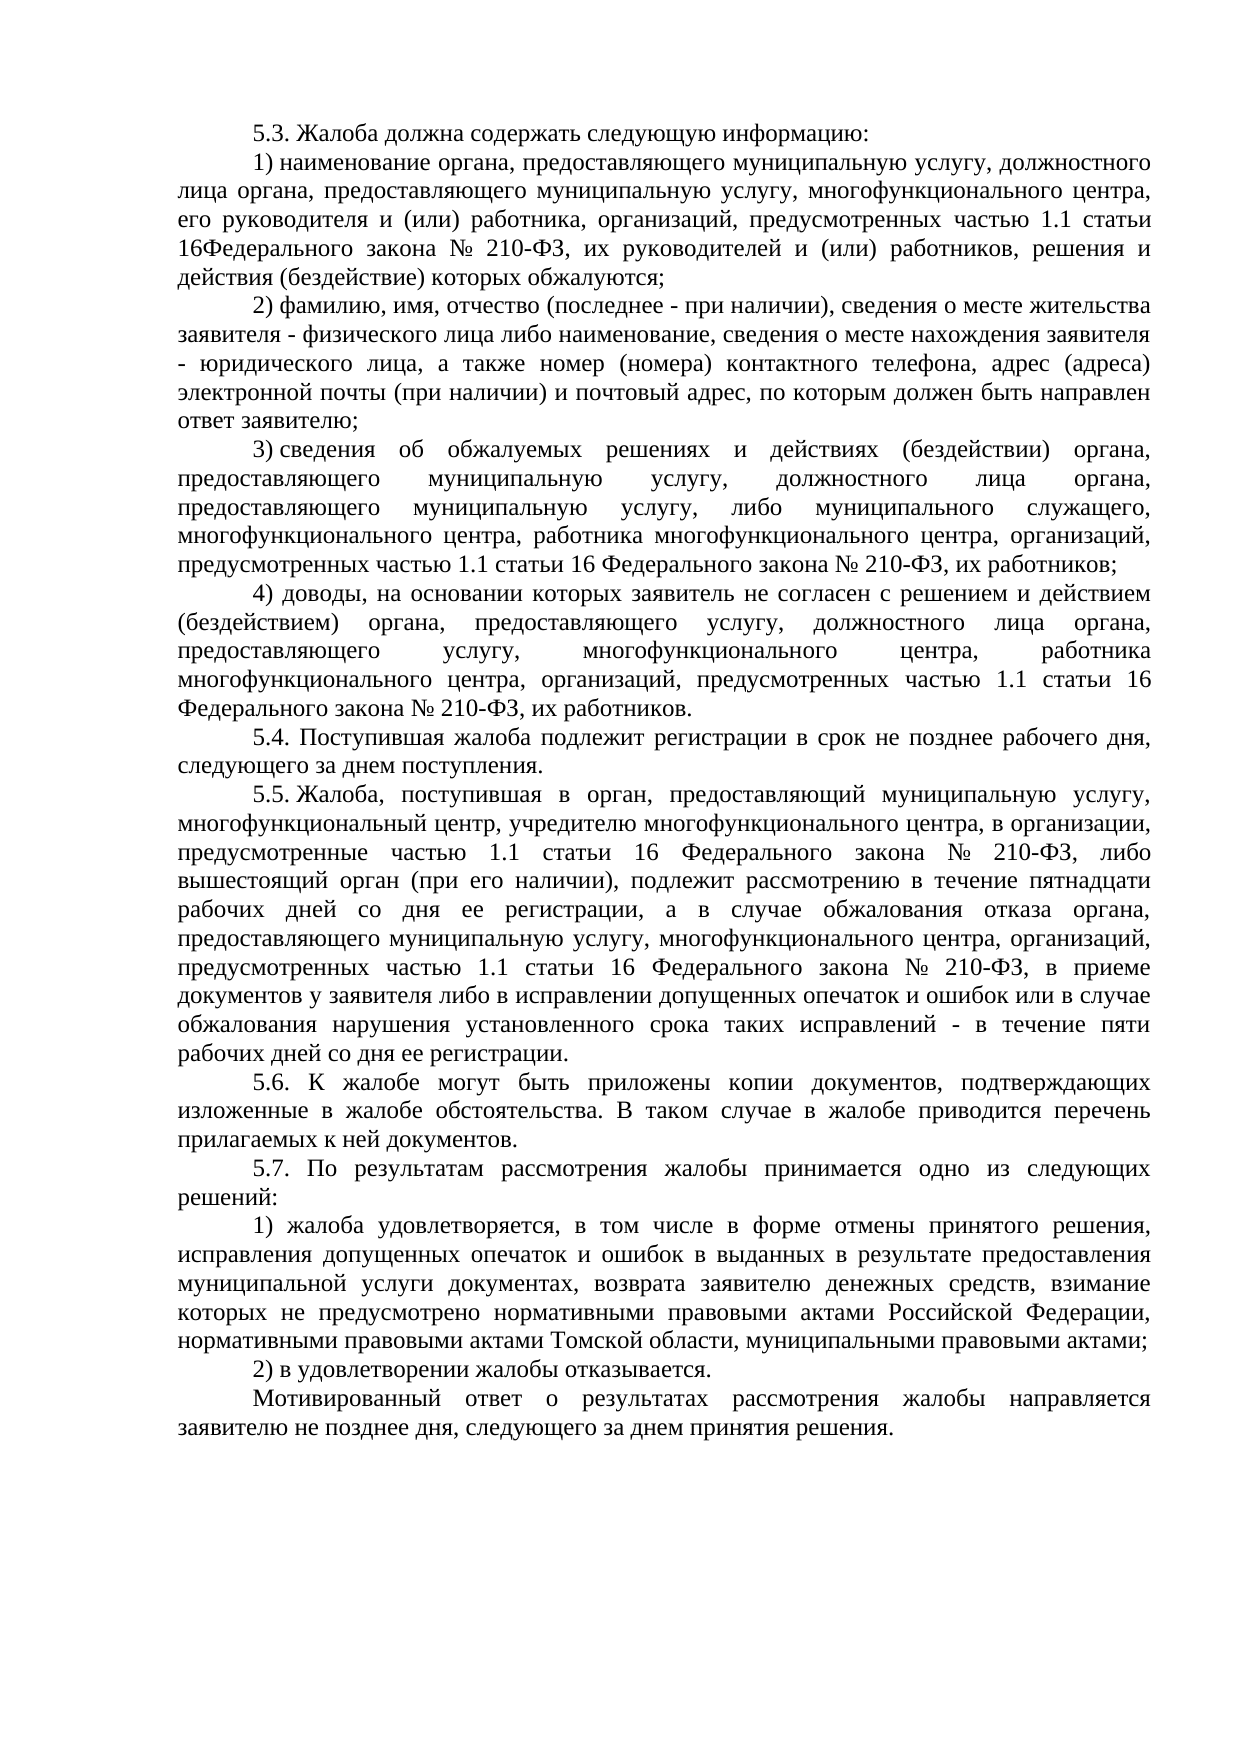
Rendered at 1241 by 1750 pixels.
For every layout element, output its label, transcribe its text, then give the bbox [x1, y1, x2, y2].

text 1) наименование органа, предоставляющего муниципальную услугу, должностного лица органа, предоставляющего муниципальную услугу, многофункционального центра, его руководителя и (или) работника, организаций, предусмотренных частью 1.1 статьи 16Федерального закона № 210-ФЗ, их руководителей и (или) работников, решения и действия (бездействие) которых обжалуются; [177, 147, 1152, 291]
text 3) сведения об обжалуемых решениях и действиях (бездействии) органа, предоставляющего муниципальную услугу, должностного лица органа, предоставляющего муниципальную услугу, либо муниципального служащего, многофункционального центра, работника многофункционального центра, организаций, предусмотренных частью 1.1 статьи 16 Федерального закона № 210-ФЗ, их работников; [177, 434, 1152, 578]
text 5.7. По результатам рассмотрения жалобы принимается одно из следующих решений: [177, 1153, 1152, 1211]
text Мотивированный ответ о результатах рассмотрения жалобы направляется заявителю не позднее дня, следующего за днем принятия решения. [177, 1383, 1152, 1441]
text 5.5. Жалоба, поступившая в орган, предоставляющий муниципальную услугу, многофункциональный центр, учредителю многофункционального центра, в организации, предусмотренные частью 1.1 статьи 16 Федерального закона № 210-ФЗ, либо вышестоящий орган (при его наличии), подлежит рассмотрению в течение пятнадцати рабочих дней со дня ее регистрации, а в случае обжалования отказа органа, предоставляющего муниципальную услугу, многофункционального центра, организаций, предусмотренных частью 1.1 статьи 16 Федерального закона № 210-ФЗ, в приеме документов у заявителя либо в исправлении допущенных опечаток и ошибок или в случае обжалования нарушения установленного срока таких исправлений - в течение пяти рабочих дней со дня ее регистрации. [177, 779, 1152, 1067]
text 2) в удовлетворении жалобы отказывается. [177, 1354, 1152, 1383]
text 5.4. Поступившая жалоба подлежит регистрации в срок не позднее рабочего дня, следующего за днем поступления. [177, 722, 1152, 779]
text 5.6. К жалобе могут быть приложены копии документов, подтверждающих изложенные в жалобе обстоятельства. В таком случае в жалобе приводится перечень прилагаемых к ней документов. [177, 1067, 1152, 1153]
text 2) фамилию, имя, отчество (последнее - при наличии), сведения о месте жительства заявителя - физического лица либо наименование, сведения о месте нахождения заявителя - юридического лица, а также номер (номера) контактного телефона, адрес (адреса) электронной почты (при наличии) и почтовый адрес, по которым должен быть направлен ответ заявителю; [177, 291, 1152, 434]
text 1) жалоба удовлетворяется, в том числе в форме отмены принятого решения, исправления допущенных опечаток и ошибок в выданных в результате предоставления муниципальной услуги документах, возврата заявителю денежных средств, взимание которых не предусмотрено нормативными правовыми актами Российской Федерации, нормативными правовыми актами Томской области, муниципальными правовыми актами; [177, 1211, 1152, 1354]
text 4) доводы, на основании которых заявитель не согласен с решением и действием (бездействием) органа, предоставляющего услугу, должностного лица органа, предоставляющего услугу, многофункционального центра, работника многофункционального центра, организаций, предусмотренных частью 1.1 статьи 16 Федерального закона № 210-ФЗ, их работников. [177, 578, 1152, 722]
text 5.3. Жалоба должна содержать следующую информацию: [177, 118, 1152, 147]
